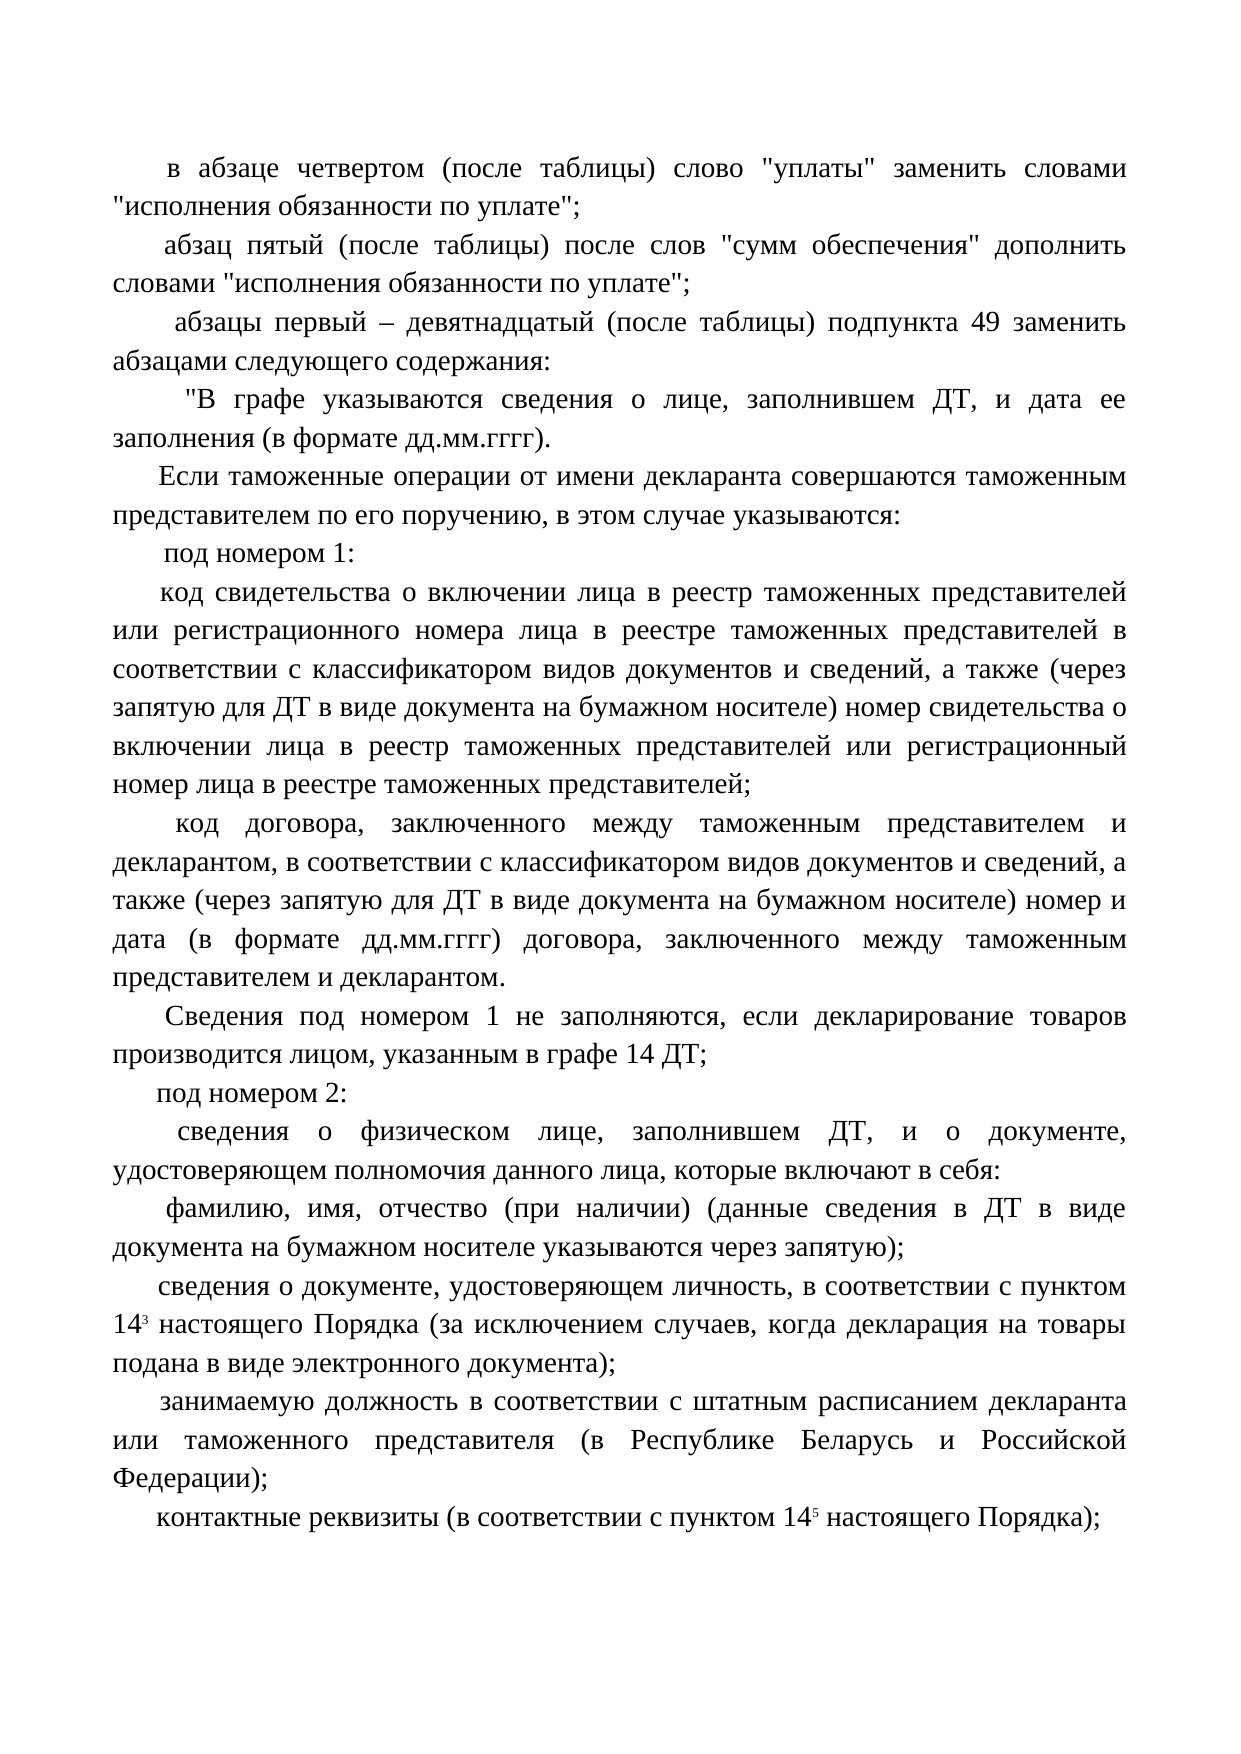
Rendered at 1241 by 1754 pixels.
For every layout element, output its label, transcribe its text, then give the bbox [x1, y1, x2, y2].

text "В графе указываются сведения о лице, заполнившем ДТ, и дата ее заполнения (в формате дд.мм.гггг). [112, 381, 1128, 453]
text фамилию, имя, отчество (при наличии) (данные сведения в ДТ в виде документа на бумажном носителе указываются через запятую); [112, 1191, 1128, 1263]
text занимаемую должность в соответствии с штатным расписанием декларанта или таможенного представителя (в Республике Беларусь и Российской Федерации); [112, 1383, 1128, 1494]
text Если таможенные операции от имени декларанта совершаются таможенным представителем по его поручению, в этом случае указываются: [112, 458, 1128, 530]
text абзацы первый – девятнадцатый (после таблицы) подпункта 49 заменить абзацами следующего содержания: [112, 304, 1128, 376]
text Сведения под номером 1 не заполняются, если декларирование товаров производится лицом, указанным в графе 14 ДТ; [112, 998, 1128, 1070]
text код свидетельства о включении лица в реестр таможенных представителей или регистрационного номера лица в реестре таможенных представителей в соответствии с классификатором видов документов и сведений, а также (через запятую для ДТ в виде документа на бумажном носителе) номер свидетельства о включении лица в реестр таможенных представителей или регистрационный номер лица в реестре таможенных представителей; [112, 574, 1128, 800]
text абзац пятый (после таблицы) после слов "сумм обеспечения" дополнить словами "исполнения обязанности по уплате"; [112, 227, 1128, 299]
text под номером 1: [112, 535, 1128, 569]
text сведения о физическом лице, заполнившем ДТ, и о документе, удостоверяющем полномочия данного лица, которые включают в себя: [112, 1113, 1128, 1186]
text контактные реквизиты (в соответствии с пунктом 145 настоящего Порядка); [112, 1499, 1128, 1532]
text код договора, заключенного между таможенным представителем и декларантом, в соответствии с классификатором видов документов и сведений, а также (через запятую для ДТ в виде документа на бумажном носителе) номер и дата (в формате дд.мм.гггг) договора, заключенного между таможенным представителем и декларантом. [112, 805, 1128, 993]
text сведения о документе, удостоверяющем личность, в соответствии с пунктом 143 настоящего Порядка (за исключением случаев, когда декларация на товары подана в виде электронного документа); [112, 1268, 1128, 1378]
text под номером 2: [112, 1075, 1128, 1108]
text в абзаце четвертом (после таблицы) слово "уплаты" заменить словами "исполнения обязанности по уплате"; [112, 150, 1128, 222]
